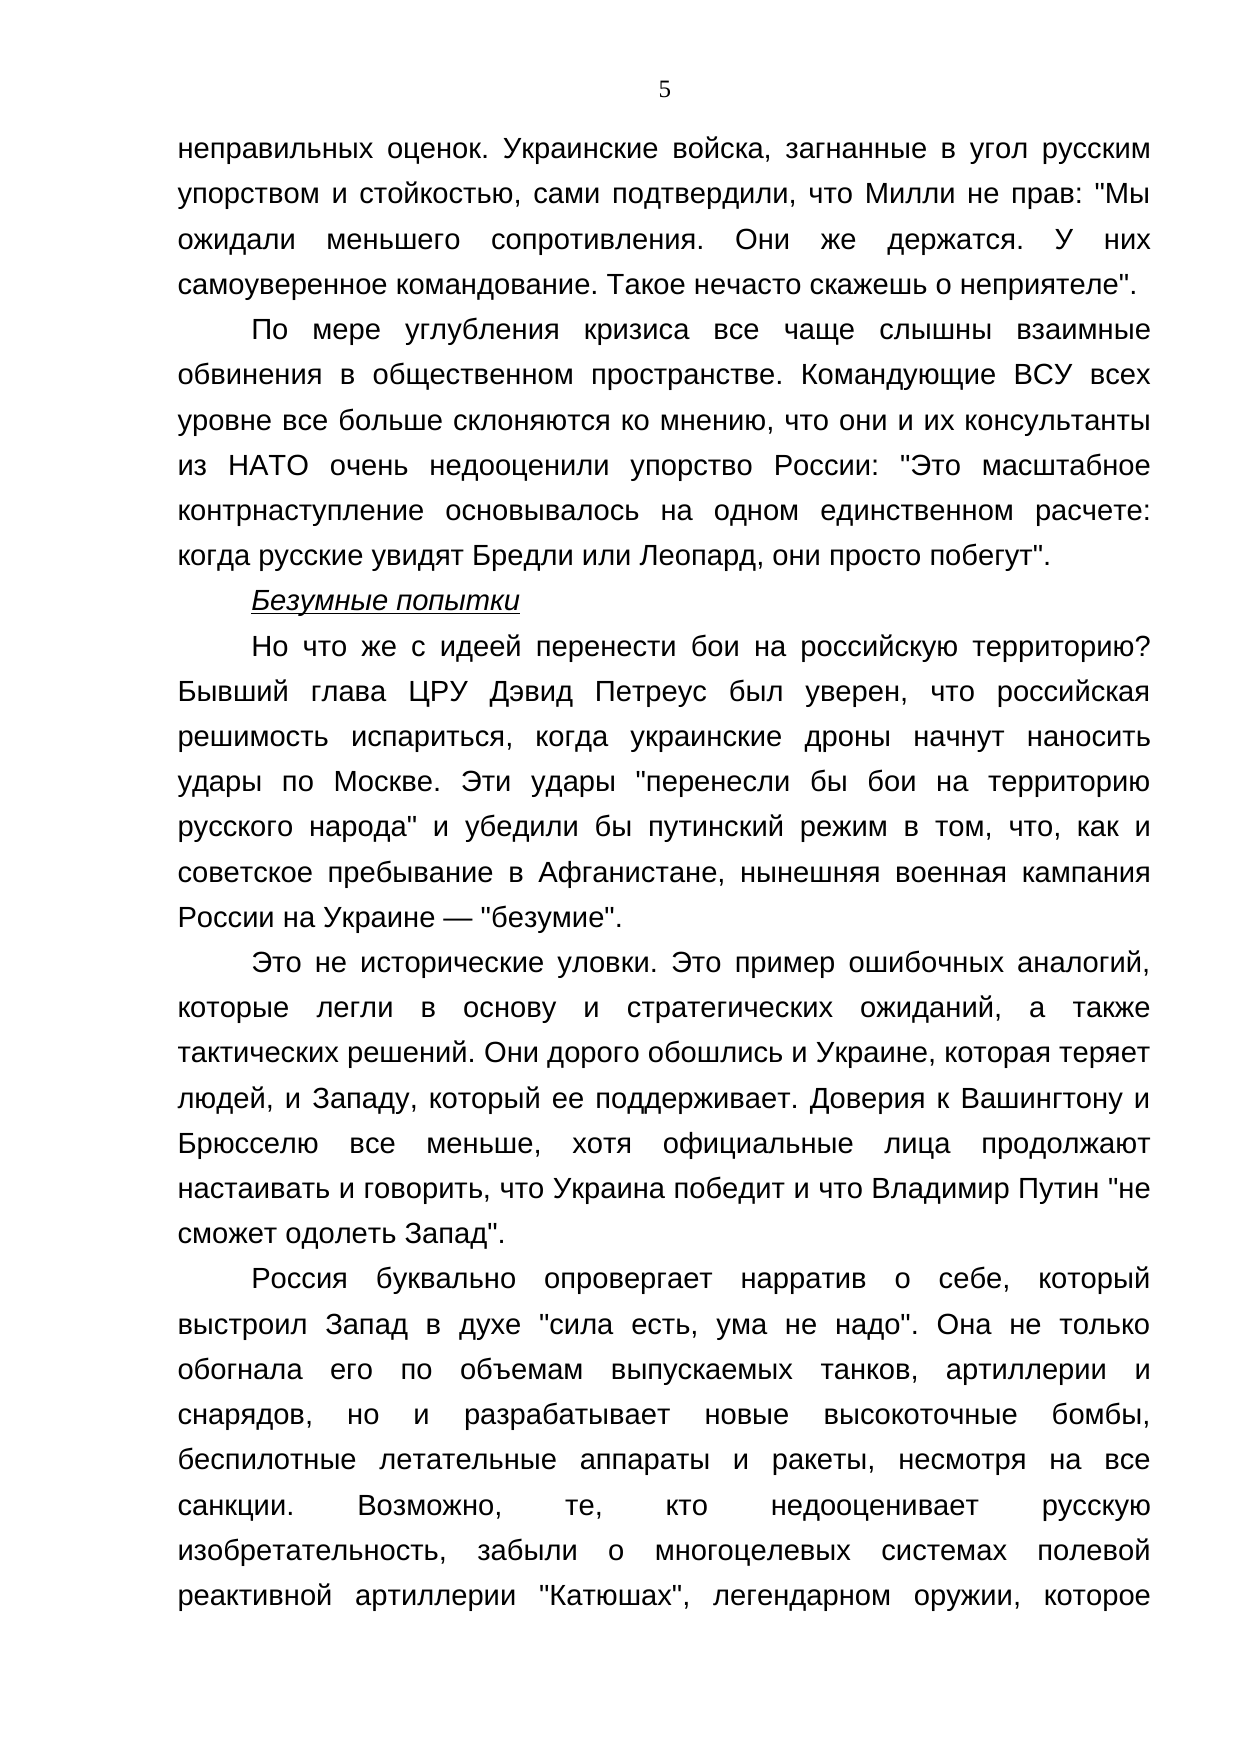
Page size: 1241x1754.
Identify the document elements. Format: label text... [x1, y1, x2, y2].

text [177, 131, 1152, 300]
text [177, 1261, 1152, 1611]
text По мере углубления кризиса все чаще слышны взаимные обвинения в общественном пространстве. Командующие ВСУ всех уровне все больше склоняются ко мнению, что они и их консультанты из НАТО очень недооценили упорство России: "Это масштабное контрнаступление основывалось на одном единственном расчете: когда русские увидят Бредли или Леопард, они просто побегут". [177, 312, 1152, 572]
text Но что же с идеей перенести бои на российскую территорию? Бывший глава ЦРУ Дэвид Петреус был уверен, что российская решимость испариться, когда украинские дроны начнут наносить удары по Москве. Эти удары "перенесли бы бои на территорию русского народа" и убедили бы путинский режим в том, что, как и советское пребывание в Афганистане, нынешняя военная кампания России на Украине — "безумие". [177, 628, 1152, 933]
text Безумные попытки [177, 583, 1152, 617]
text Это не исторические уловки. Это пример ошибочных аналогий, которые легли в основу и стратегических ожиданий, а также тактических решений. Они дорого обошлись и Украине, которая теряет людей, и Западу, который ее поддерживает. Доверия к Вашингтону и Брюсселю все меньше, хотя официальные лица продолжают настаивать и говорить, что Украина победит и что Владимир Путин "не сможет одолеть Запад". [177, 945, 1152, 1250]
